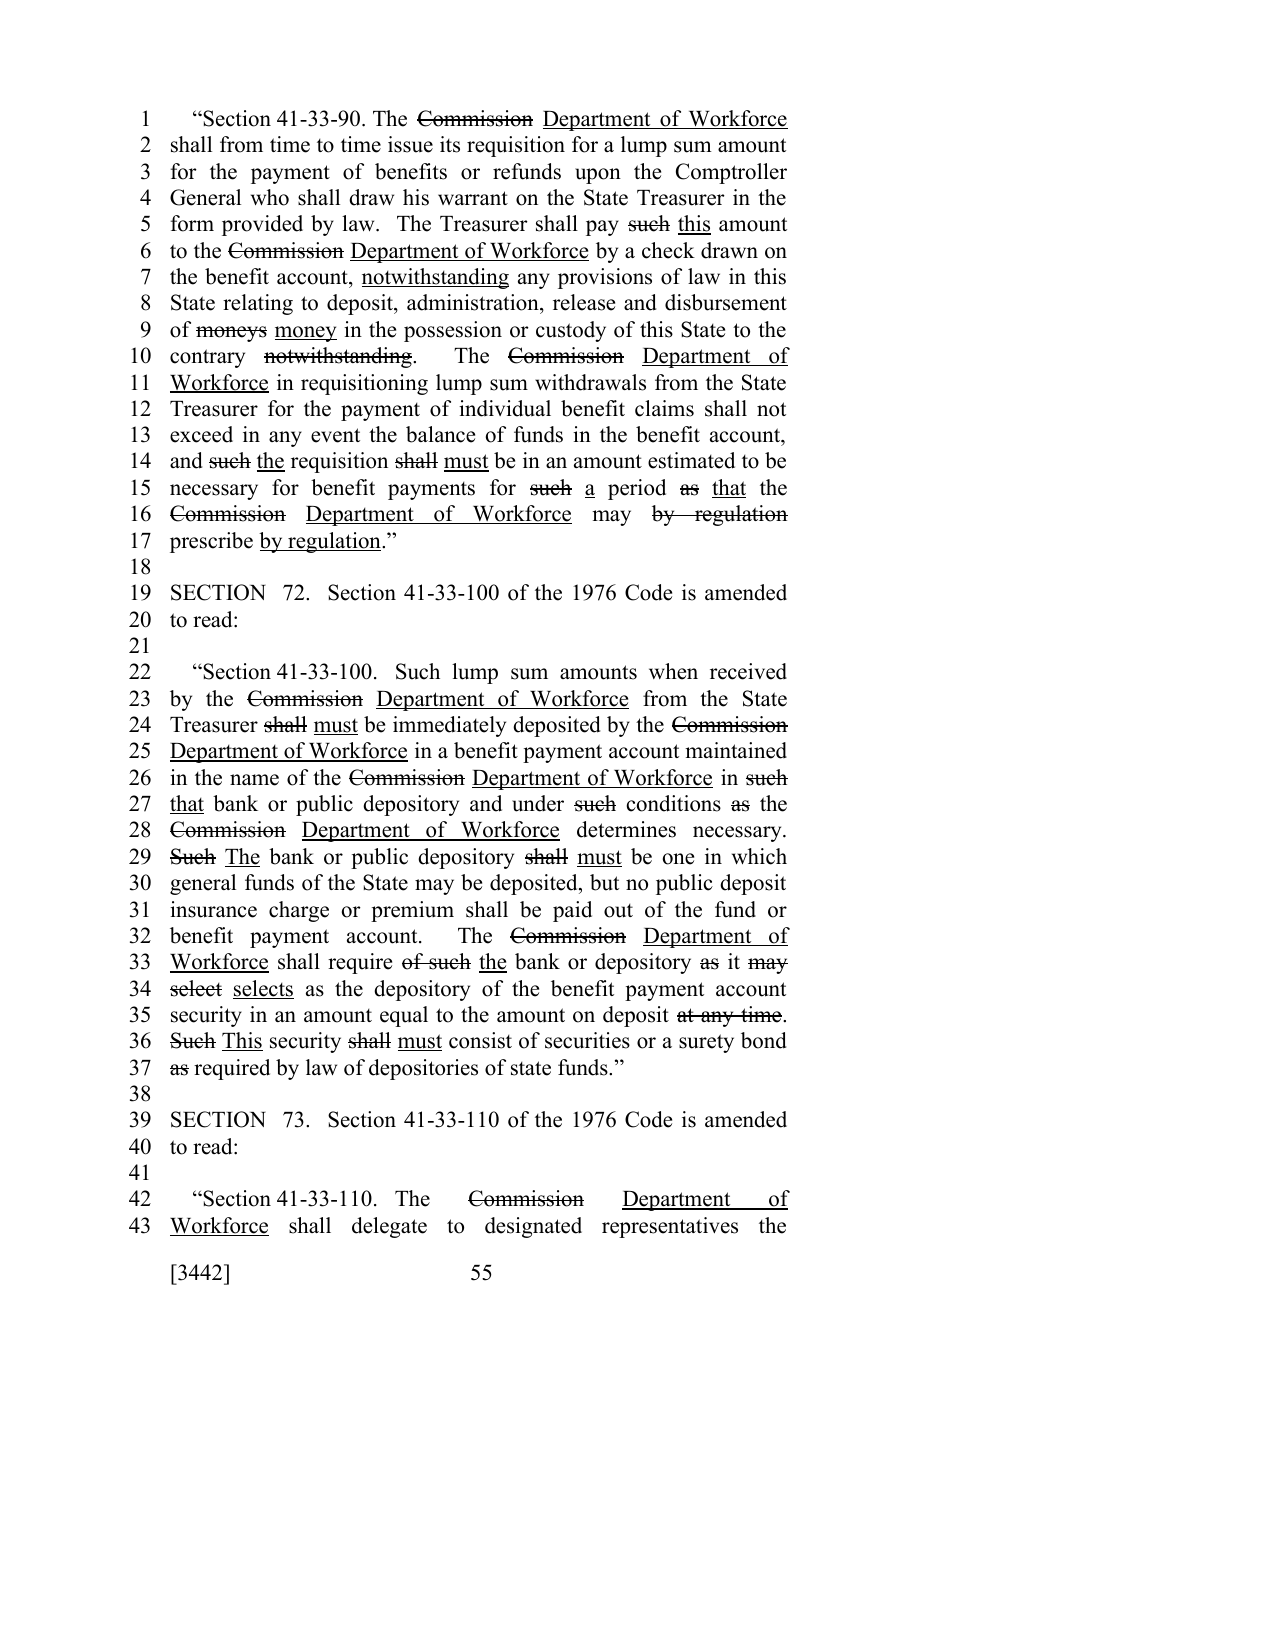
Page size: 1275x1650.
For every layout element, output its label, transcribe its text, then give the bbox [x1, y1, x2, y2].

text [169, 1186, 787, 1238]
text SECTION 73. Section 41-33-110 of the 1976 Code is amended to read: [169, 1106, 787, 1159]
text “Section 41-33-90. The Commission Department of Workforce shall from time to time issue its requisition for a lump sum amount for the payment of benefits or refunds upon the Comptroller General who shall draw his warrant on the State Treasurer in the form provided by law. The Treasurer shall pay such this amount to the Commission Department of Workforce by a check drawn on the benefit account, notwithstanding any provisions of law in this State relating to deposit, administration, release and disbursement of moneys money in the possession or custody of this State to the contrary notwithstanding. The Commission Department of Workforce in requisitioning lump sum withdrawals from the State Treasurer for the payment of individual benefit claims shall not exceed in any event the balance of funds in the benefit account, and such the requisition shall must be in an amount estimated to be necessary for benefit payments for such a period as that the Commission Department of Workforce may by regulation prescribe by regulation.” [169, 105, 787, 553]
text “Section 41-33-100. Such lump sum amounts when received by the Commission Department of Workforce from the State Treasurer shall must be immediately deposited by the Commission Department of Workforce in a benefit payment account maintained in the name of the Commission Department of Workforce in such that bank or public depository and under such conditions as the Commission Department of Workforce determines necessary. Such The bank or public depository shall must be one in which general funds of the State may be deposited, but no public deposit insurance charge or premium shall be paid out of the fund or benefit payment account. The Commission Department of Workforce shall require of such the bank or depository as it may select selects as the depository of the benefit payment account security in an amount equal to the amount on deposit at any time. Such This security shall must consist of securities or a surety bond as required by law of depositories of state funds.” [169, 658, 787, 1080]
text SECTION 72. Section 41-33-100 of the 1976 Code is amended to read: [169, 579, 787, 632]
